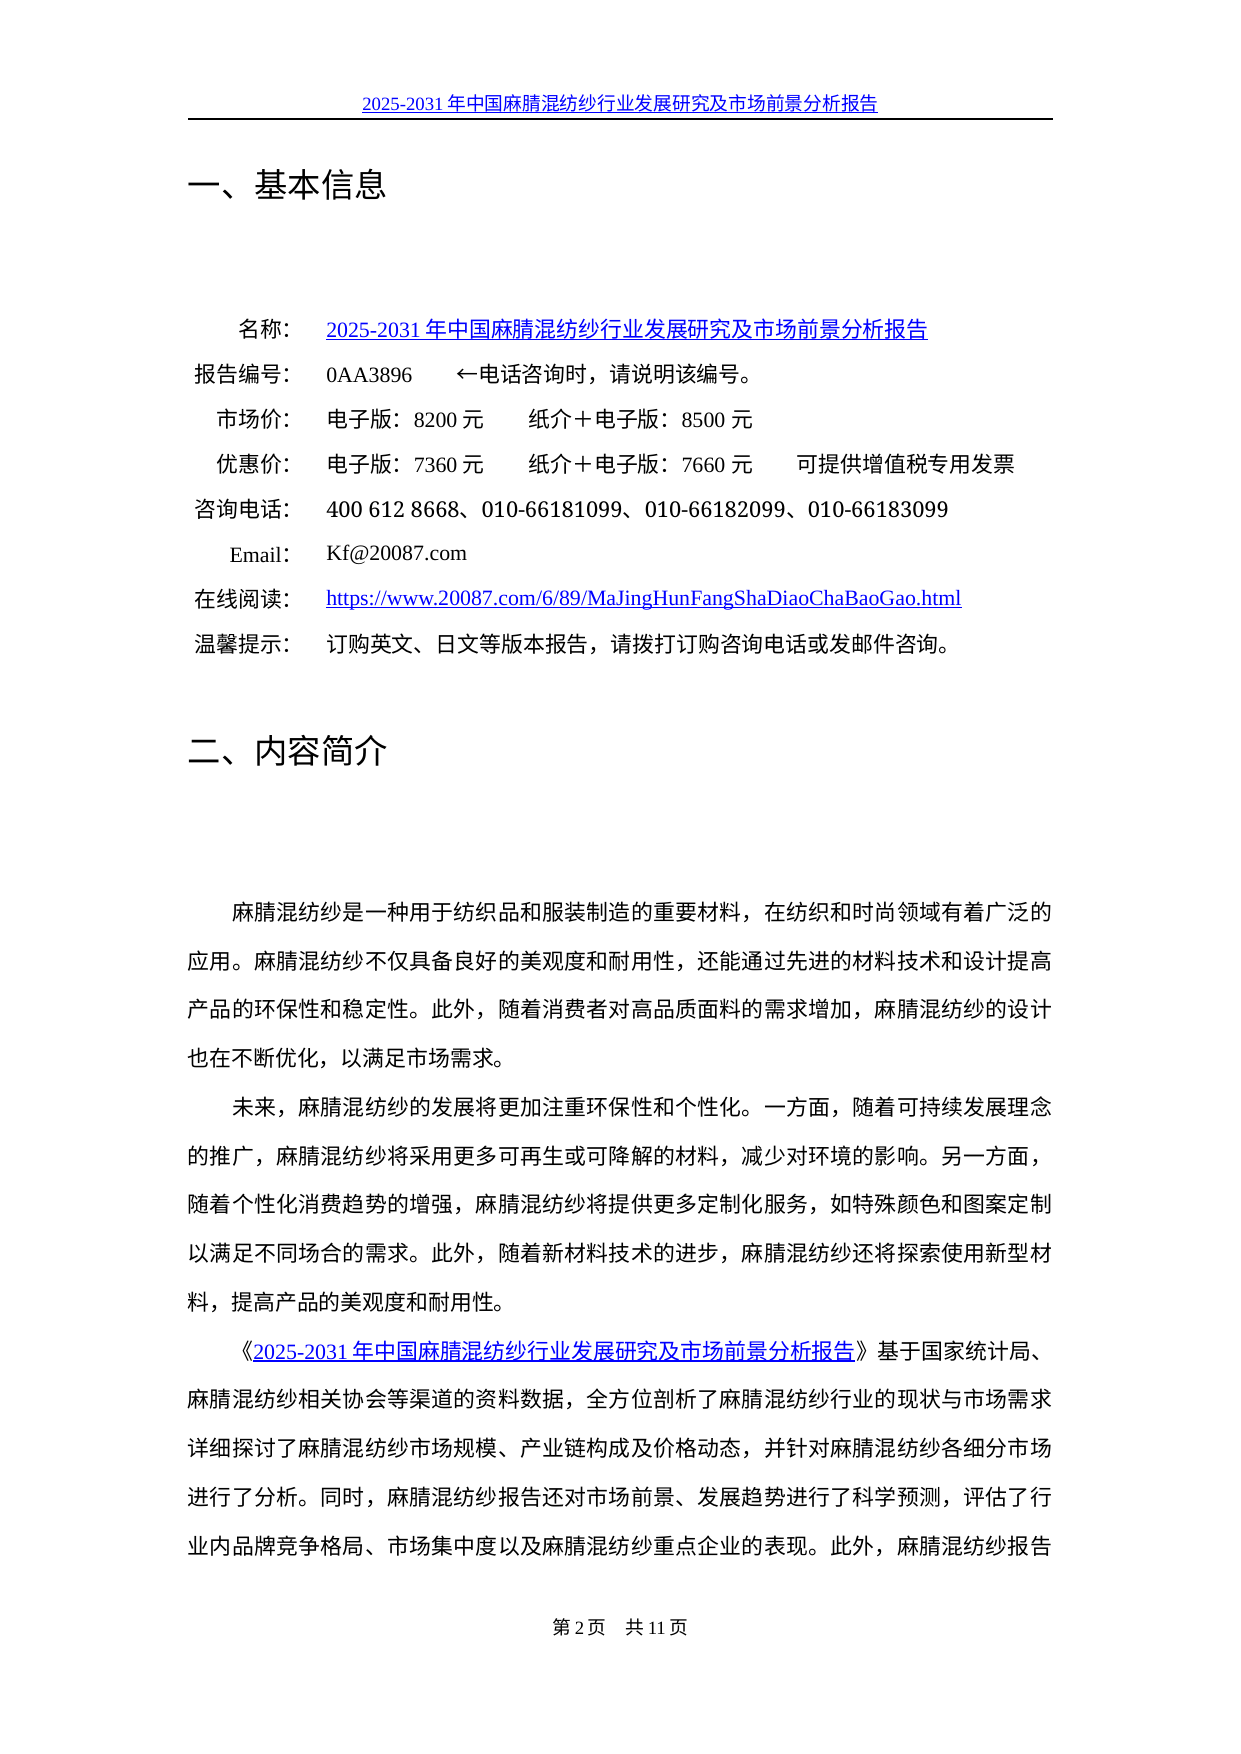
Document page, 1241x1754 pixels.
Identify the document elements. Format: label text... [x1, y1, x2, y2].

table_cell Kf@20087.com [315, 537, 1073, 582]
table_cell 在线阅读： [167, 582, 315, 627]
table_cell 电子版：7360 元 纸介＋电子版：7660 元 可提供增值税专用发票 [315, 447, 1073, 492]
title 一、基本信息 [187, 150, 1053, 215]
table_header 2025-2031年中国麻腈混纺纱行业发展研究及市场前景分析报告 [315, 312, 1073, 357]
table_cell 优惠价： [167, 447, 315, 492]
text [187, 894, 1053, 1561]
table_cell 订购英文、日文等版本报告，请拨打订购咨询电话或发邮件咨询。 [315, 627, 1073, 672]
table_cell 电子版：8200 元 纸介＋电子版：8500 元 [315, 402, 1073, 447]
table_cell 温馨提示： [167, 627, 315, 672]
table_cell 0AA3896 ←电话咨询时，请说明该编号。 [315, 357, 1073, 402]
table_cell 报告编号： [167, 357, 315, 402]
table_cell 400 612 8668、010-66181099、010-66182099、010-66183099 [315, 492, 1073, 537]
table_cell Email： [167, 537, 315, 582]
table_cell [315, 582, 1073, 627]
table_cell 市场价： [167, 402, 315, 447]
table_header 名称： [167, 312, 315, 357]
title 二、内容简介 [187, 717, 1053, 782]
table_cell 咨询电话： [167, 492, 315, 537]
